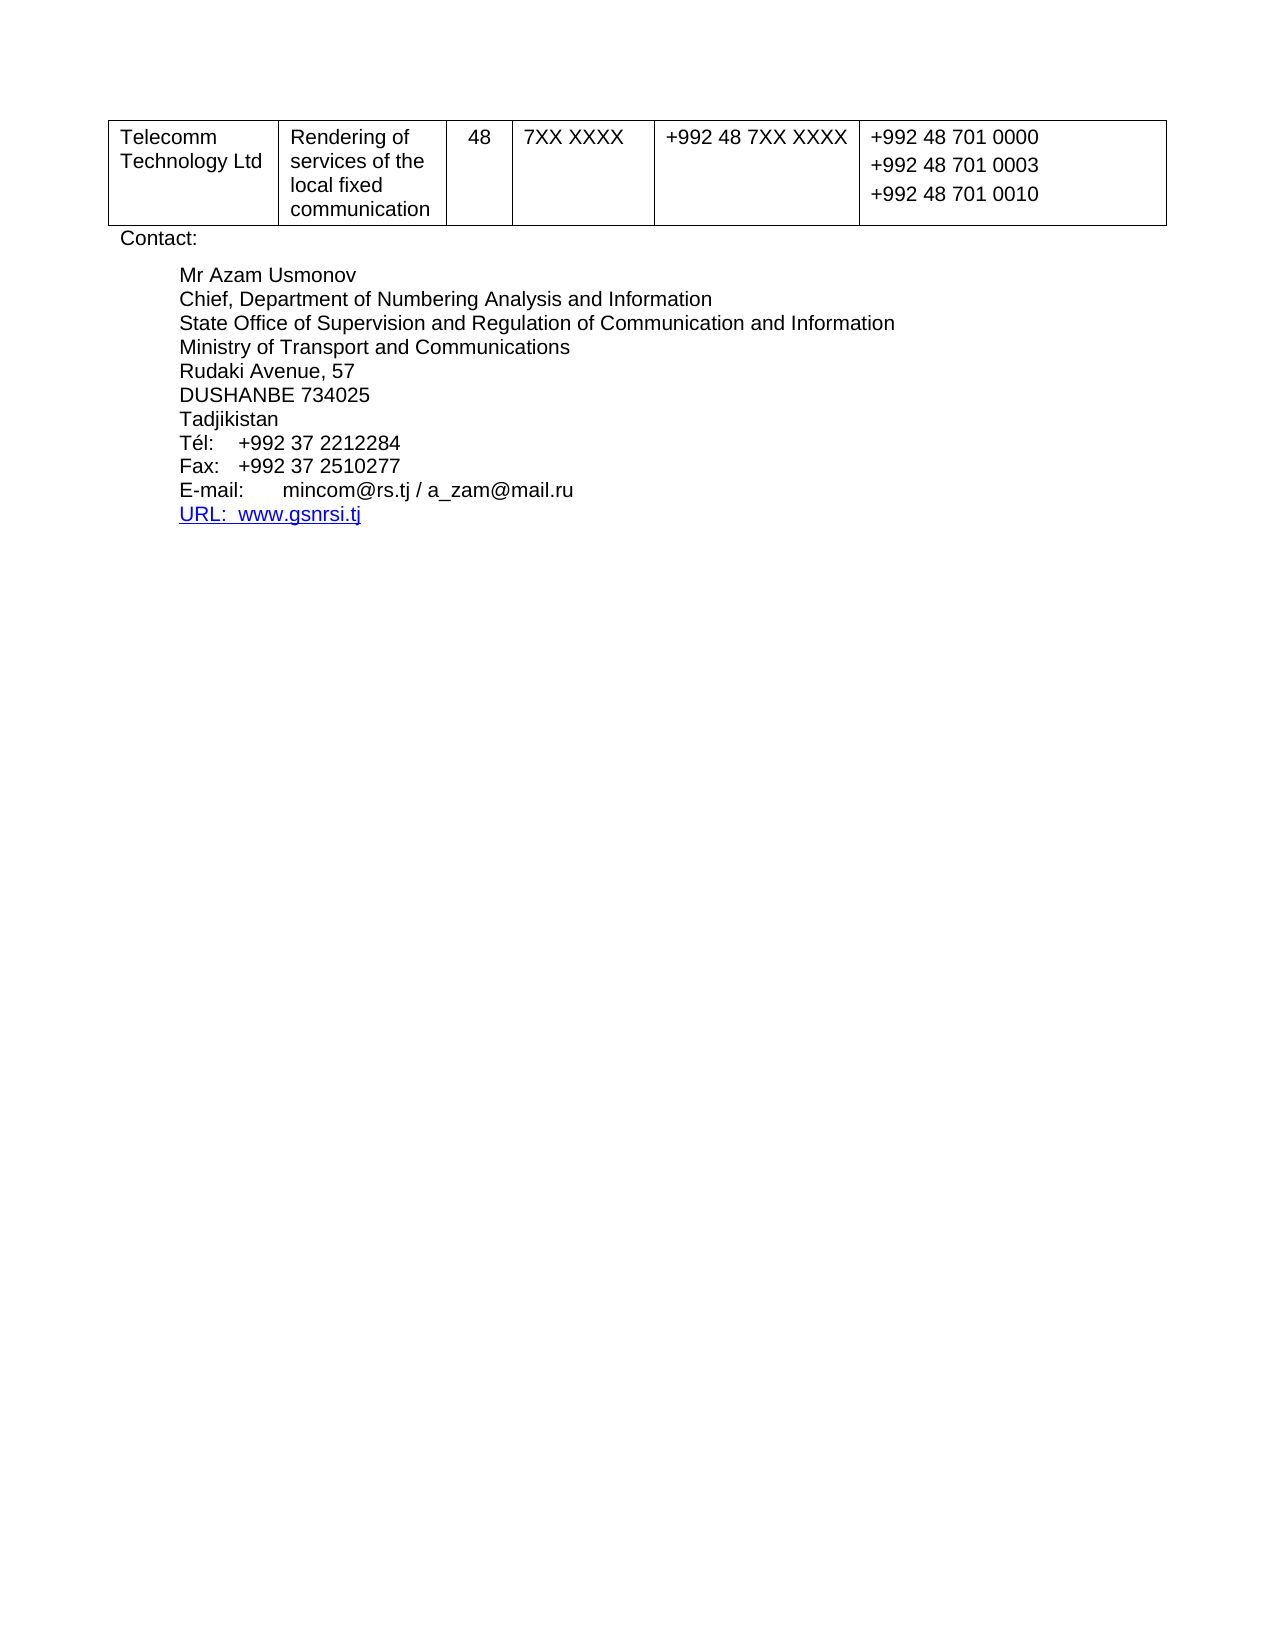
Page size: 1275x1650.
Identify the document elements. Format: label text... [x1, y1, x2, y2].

table_header 48 [447, 121, 512, 225]
text Mr Azam Usmonov Chief, Department of Numbering Analysis and Information State Office of Supervision and Regulation of Communication and Information Ministry of Transport and Communications Rudaki Avenue, 57 DUSHANBE 734025 Tadjikistan Tél: +992 37 2212284 Fax: +992 37 2510277 E-mail: mincom@rs.tj / a_zam@mail.ru URL: www.gsnrsi.tj [120, 263, 1155, 526]
table_header 7XX XXXX [513, 121, 654, 225]
table_header Telecomm Technology Ltd [109, 121, 278, 225]
table_header +992 48 701 0000 +992 48 701 0003 +992 48 701 0010 [860, 121, 1166, 225]
table_header +992 48 7XX XXXX [655, 121, 859, 225]
table_header Rendering of services of the local fixed communication [279, 121, 446, 225]
text Contact: [120, 226, 1155, 250]
